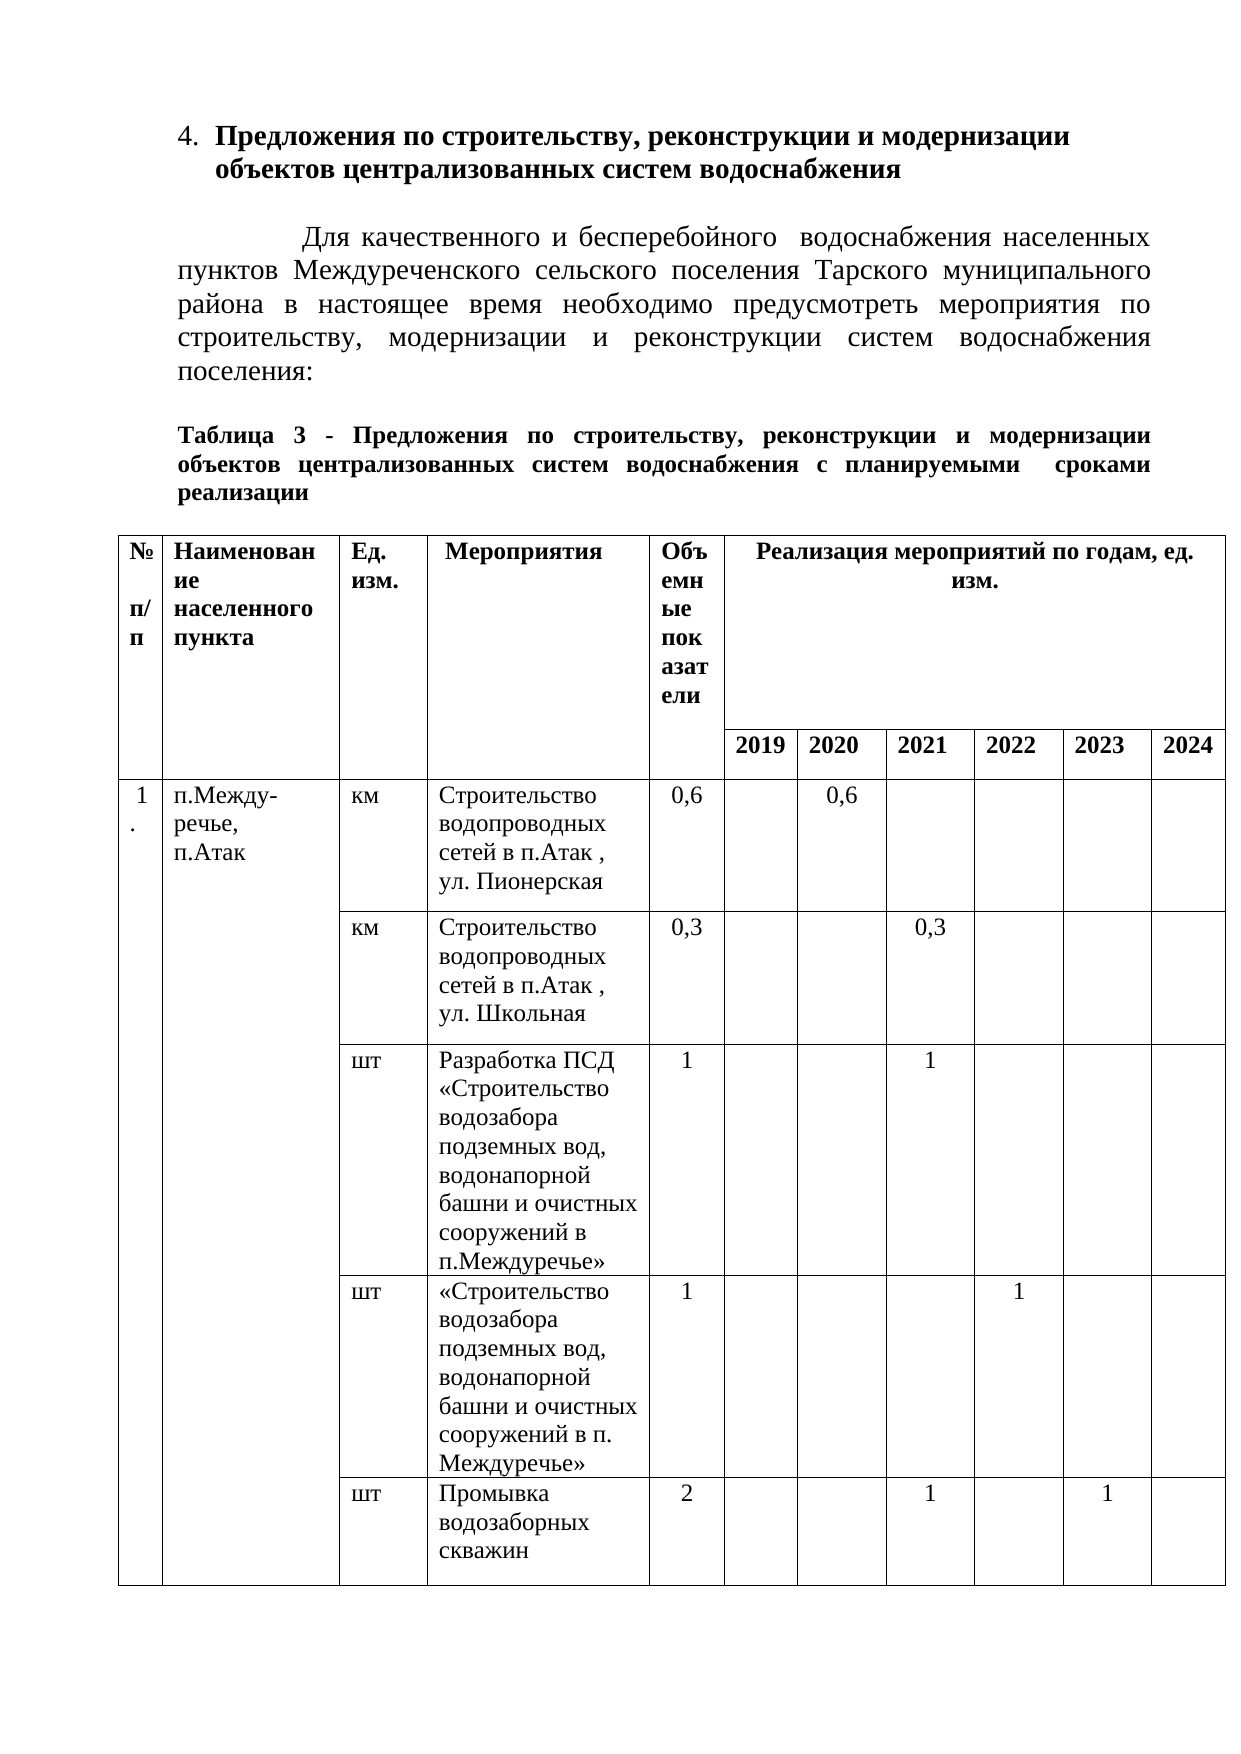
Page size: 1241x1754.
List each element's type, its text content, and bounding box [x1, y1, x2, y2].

table_header Мероприятия [428, 536, 649, 779]
table_header Наименование населенного пункта [163, 536, 339, 779]
table_cell 1 [650, 1276, 724, 1477]
table_cell [1152, 780, 1225, 911]
table_cell 2022 [975, 730, 1063, 779]
table_cell 0,3 [887, 912, 974, 1044]
text Для качественного и бесперебойного водоснабжения населенных пунктов Междуреченского сельского поселения Тарского муниципального района в настоящее время необходимо предусмотреть мероприятия по строительству, модернизации и реконструкции систем водоснабжения поселения: [177, 219, 1152, 386]
table_cell шт [340, 1045, 427, 1275]
table_cell 1 [650, 1045, 724, 1275]
table_cell [798, 1045, 886, 1275]
table_cell [1064, 780, 1151, 911]
table_cell 1 [887, 1045, 974, 1275]
table_cell [1064, 1276, 1151, 1477]
table_cell 2024 [1152, 730, 1225, 779]
table_cell 1 [887, 1478, 974, 1585]
table_header Объемные показатели [650, 536, 724, 779]
table_cell 2 [650, 1478, 724, 1585]
table_cell [725, 1478, 797, 1585]
table_cell [975, 912, 1063, 1044]
table_cell [725, 1276, 797, 1477]
table_cell [798, 1478, 886, 1585]
table_cell 1 [975, 1276, 1063, 1477]
text Таблица 3 - Предложения по строительству, реконструкции и модернизации объектов централизованных систем водоснабжения с планируемыми сроками реализации [177, 420, 1152, 506]
table_cell 2023 [1064, 730, 1151, 779]
table_cell 0,6 [798, 780, 886, 911]
table_cell [887, 1276, 974, 1477]
table_cell Строительство водопроводных сетей в п.Атак , ул. Пионерская [428, 780, 649, 911]
table_cell 2019 [725, 730, 797, 779]
table_cell [1152, 1276, 1225, 1477]
table_header № п/п [119, 536, 162, 779]
table_cell [798, 912, 886, 1044]
table_cell «Строительство водозабора подземных вод, водонапорной башни и очистных сооружений в п. Междуречье» [428, 1276, 649, 1477]
table_cell 0,6 [650, 780, 724, 911]
table_cell [975, 1478, 1063, 1585]
table_cell [1152, 1045, 1225, 1275]
table_cell [975, 1045, 1063, 1275]
table_cell км [340, 780, 427, 911]
list Предложения по строительству, реконструкции и модернизации объектов централизованных систем водоснабжения [177, 118, 1152, 185]
table_cell км [340, 912, 427, 1044]
table_cell 2021 [887, 730, 974, 779]
table_cell [1064, 912, 1151, 1044]
table_cell [725, 780, 797, 911]
table_cell 2020 [798, 730, 886, 779]
table_cell 0,3 [650, 912, 724, 1044]
table_cell [725, 1045, 797, 1275]
table_header Реализация мероприятий по годам, ед. изм. [725, 536, 1225, 729]
table_cell п.Между-речье, п.Атак [163, 780, 339, 1585]
table_header Ед. изм. [340, 536, 427, 779]
table_cell [798, 1276, 886, 1477]
table_cell [725, 912, 797, 1044]
table_cell [1152, 1478, 1225, 1585]
table_cell Разработка ПСД «Строительство водозабора подземных вод, водонапорной башни и очистных сооружений в п.Междуречье» [428, 1045, 649, 1275]
table_cell 1 [1064, 1478, 1151, 1585]
table_cell Строительство водопроводных сетей в п.Атак , ул. Школьная [428, 912, 649, 1044]
table_cell [1064, 1045, 1151, 1275]
table_cell Промывка водозаборных скважин [428, 1478, 649, 1585]
table_cell [975, 780, 1063, 911]
table_cell [887, 780, 974, 911]
table_cell шт [340, 1478, 427, 1585]
table_cell [1152, 912, 1225, 1044]
table_cell 1. [119, 780, 162, 1585]
table_cell шт [340, 1276, 427, 1477]
